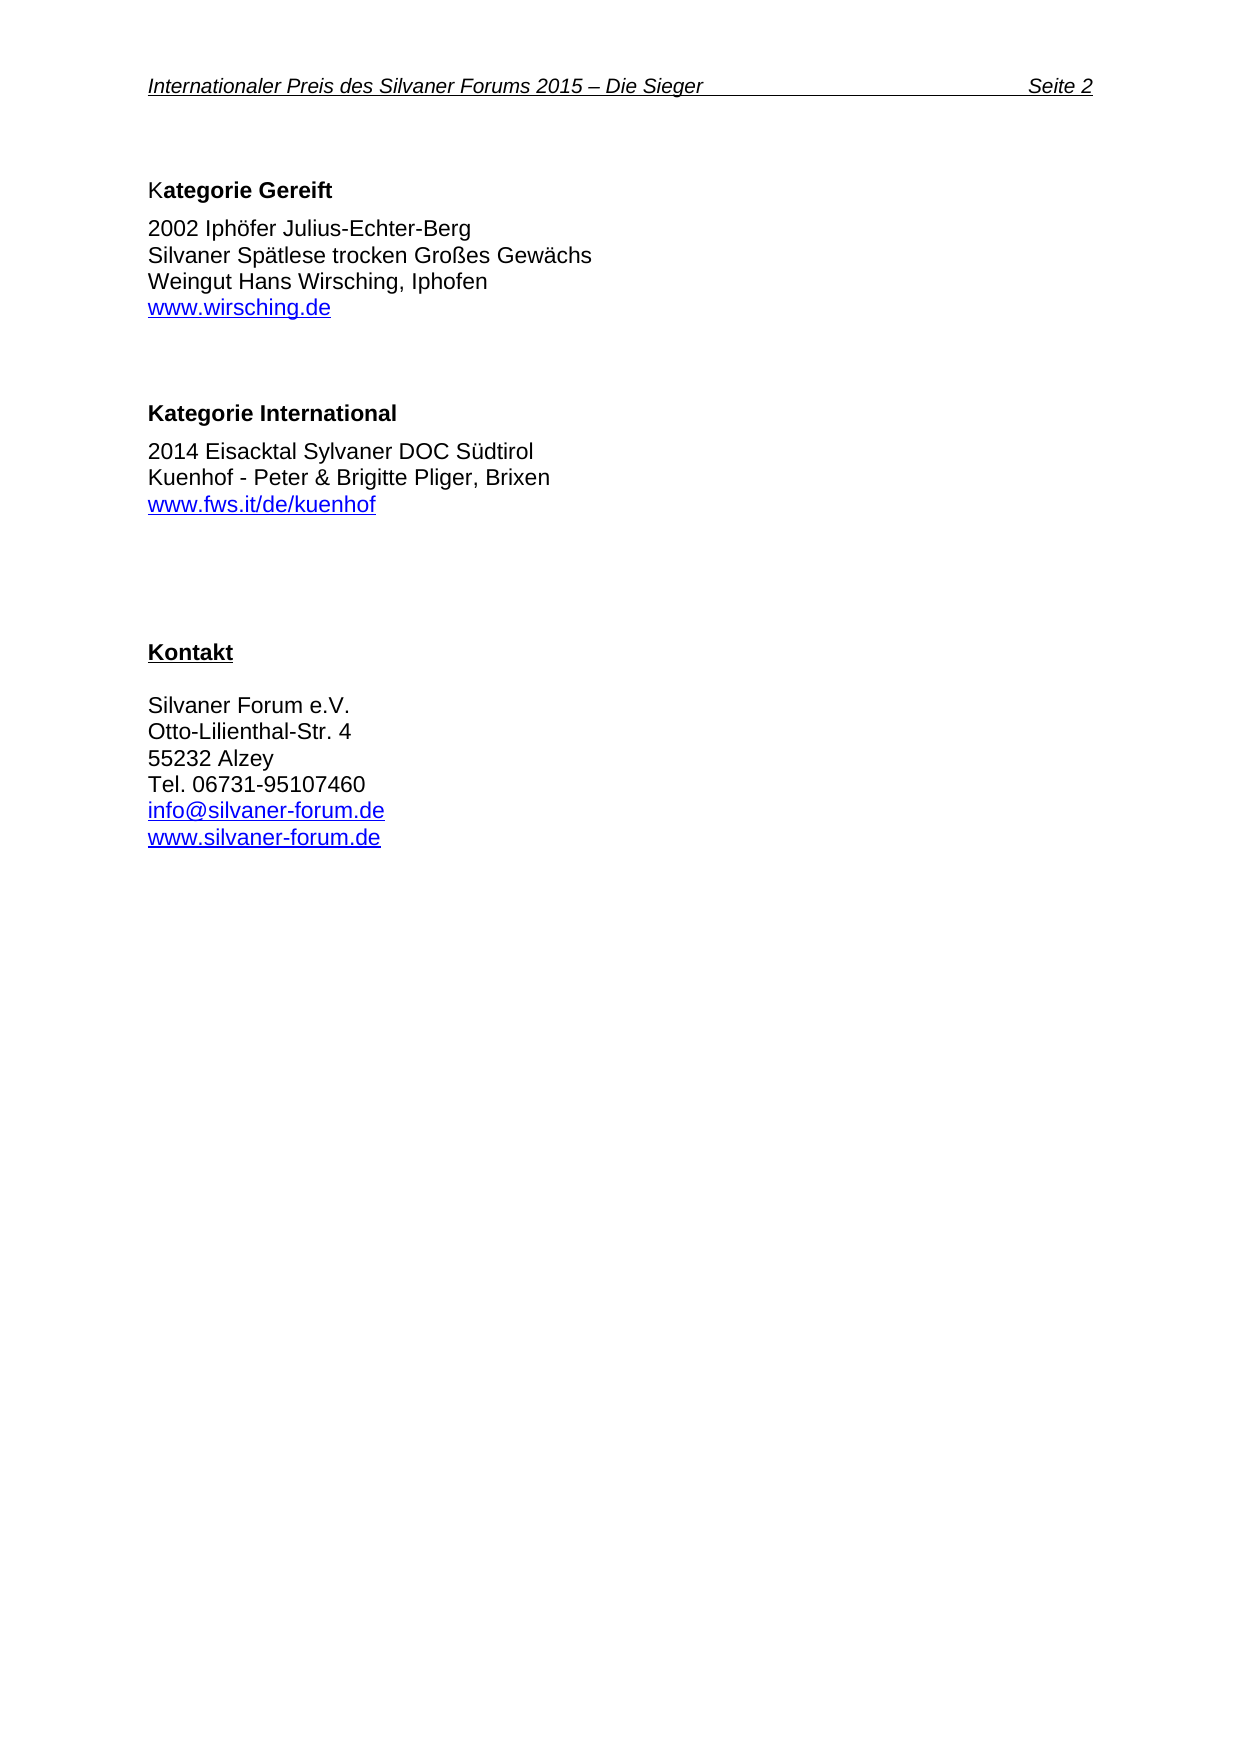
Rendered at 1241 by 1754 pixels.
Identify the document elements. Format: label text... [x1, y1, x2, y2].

text Otto-Lilienthal-Str. 4 [148, 718, 1152, 745]
text www.fws.it/de/kuenhof [148, 491, 1152, 517]
text 2002 Iphöfer Julius-Echter-Berg [148, 215, 1152, 242]
text www.silvaner-forum.de [148, 824, 1152, 850]
text www.wirsching.de [148, 294, 1152, 321]
text info@silvaner-forum.de [148, 797, 1152, 824]
text Kuenhof - Peter & Brigitte Pliger, Brixen [148, 464, 1152, 491]
text 2014 Eisacktal Sylvaner DOC Südtirol [148, 438, 1152, 464]
text Silvaner Forum e.V. [148, 692, 1152, 718]
text Kategorie International [148, 400, 1152, 426]
text Silvaner Spätlese trocken Großes Gewächs [148, 242, 1152, 268]
text Weingut Hans Wirsching, Iphofen [148, 268, 1152, 294]
text Kontakt [148, 639, 1152, 666]
text Tel. 06731-95107460 [148, 771, 1152, 797]
text 55232 Alzey [148, 745, 1152, 771]
text Kategorie Gereift [148, 177, 1152, 203]
